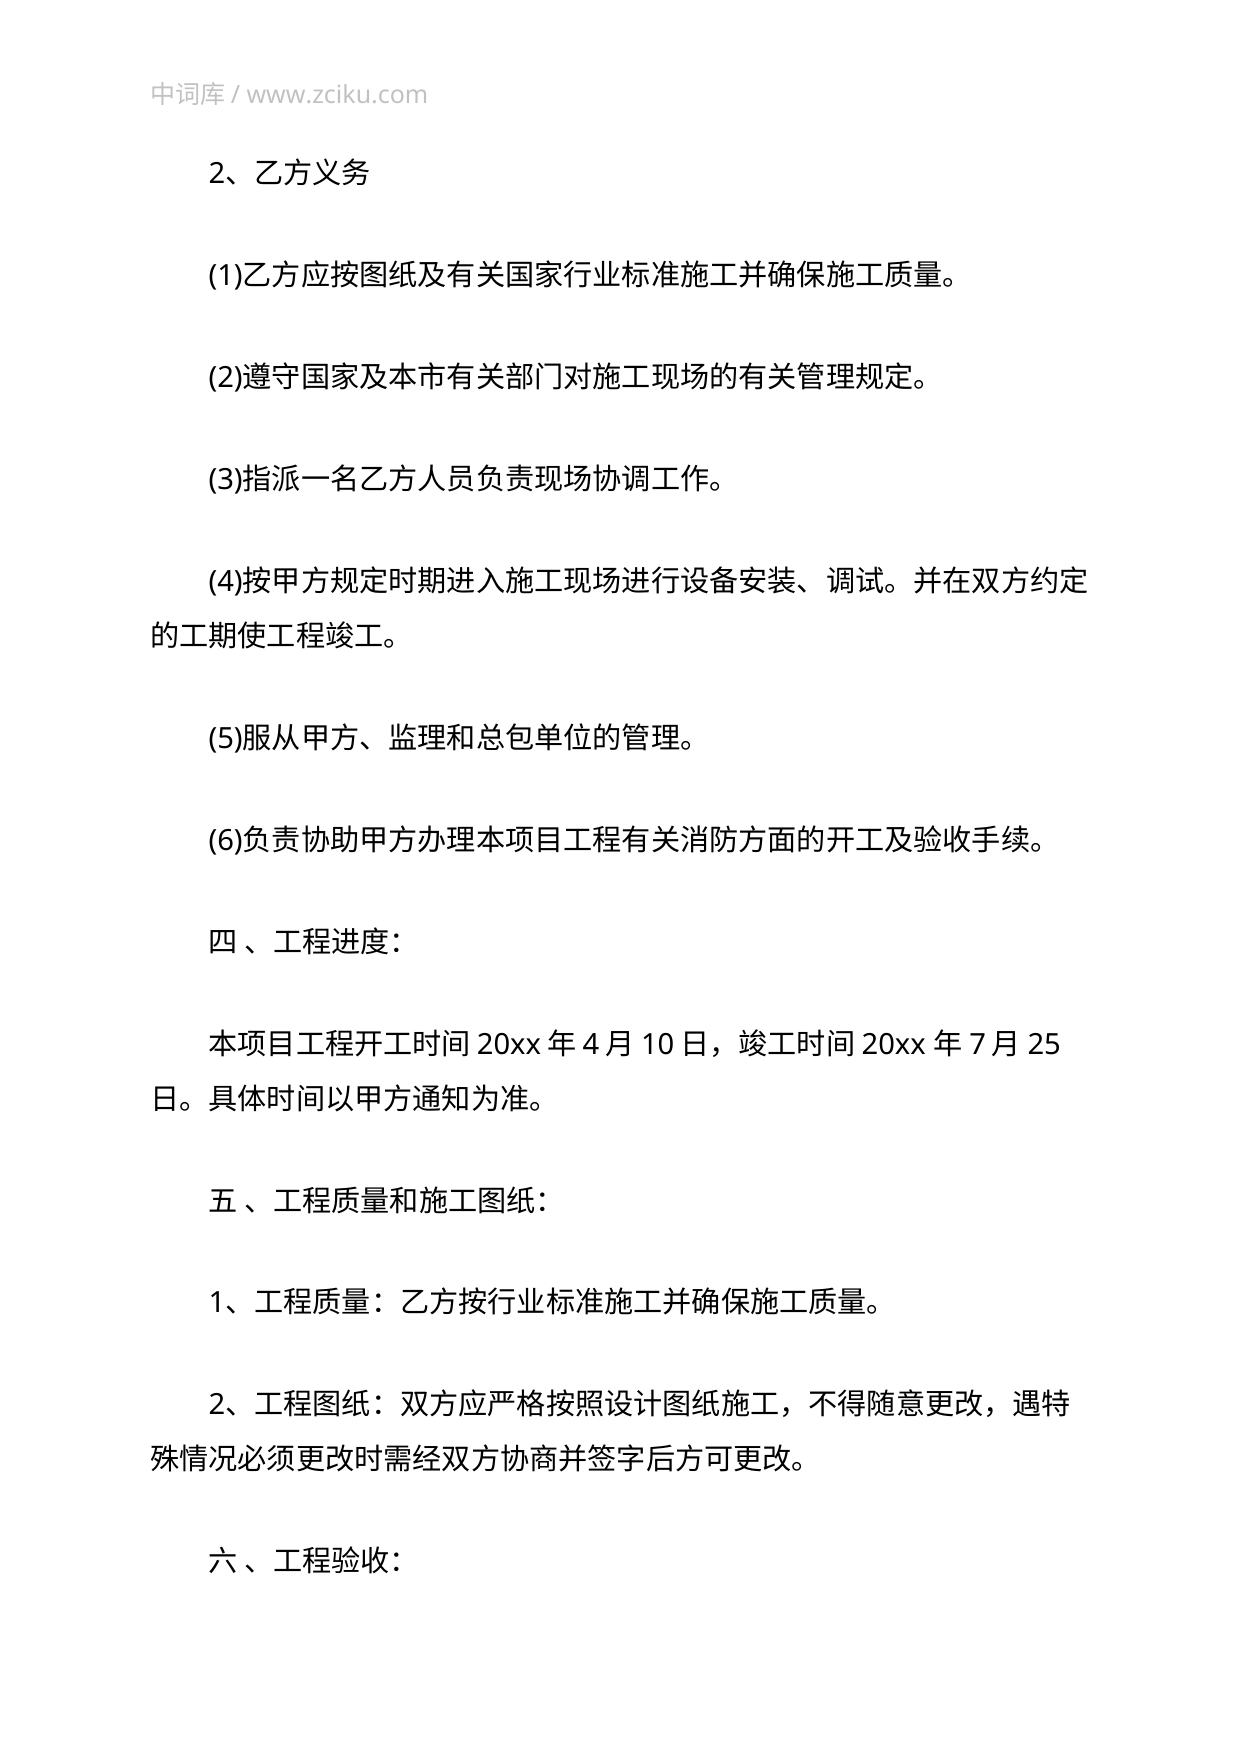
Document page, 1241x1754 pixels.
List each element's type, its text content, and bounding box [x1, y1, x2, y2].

text (5)服从甲方、监理和总包单位的管理。 [150, 715, 1090, 757]
text 六 、工程验收： [150, 1538, 1090, 1580]
text 五 、工程质量和施工图纸： [150, 1177, 1090, 1219]
text (1)乙方应按图纸及有关国家行业标准施工并确保施工质量。 [150, 252, 1090, 294]
text 四 、工程进度： [150, 919, 1090, 961]
text (2)遵守国家及本市有关部门对施工现场的有关管理规定。 [150, 354, 1090, 396]
text 2、乙方义务 [150, 150, 1090, 192]
text 本项目工程开工时间20xx年 4月 10日，竣工时间 20xx 年 7月 25日。具体时间以甲方通知为准。 [150, 1020, 1090, 1118]
text (6)负责协助甲方办理本项目工程有关消防方面的开工及验收手续。 [150, 817, 1090, 859]
text (4)按甲方规定时期进入施工现场进行设备安装、调试。并在双方约定的工期使工程竣工。 [150, 558, 1090, 655]
text (3)指派一名乙方人员负责现场协调工作。 [150, 456, 1090, 498]
text 1、工程质量：乙方按行业标准施工并确保施工质量。 [150, 1279, 1090, 1321]
text 2、工程图纸：双方应严格按照设计图纸施工，不得随意更改，遇特殊情况必须更改时需经双方协商并签字后方可更改。 [150, 1381, 1090, 1478]
